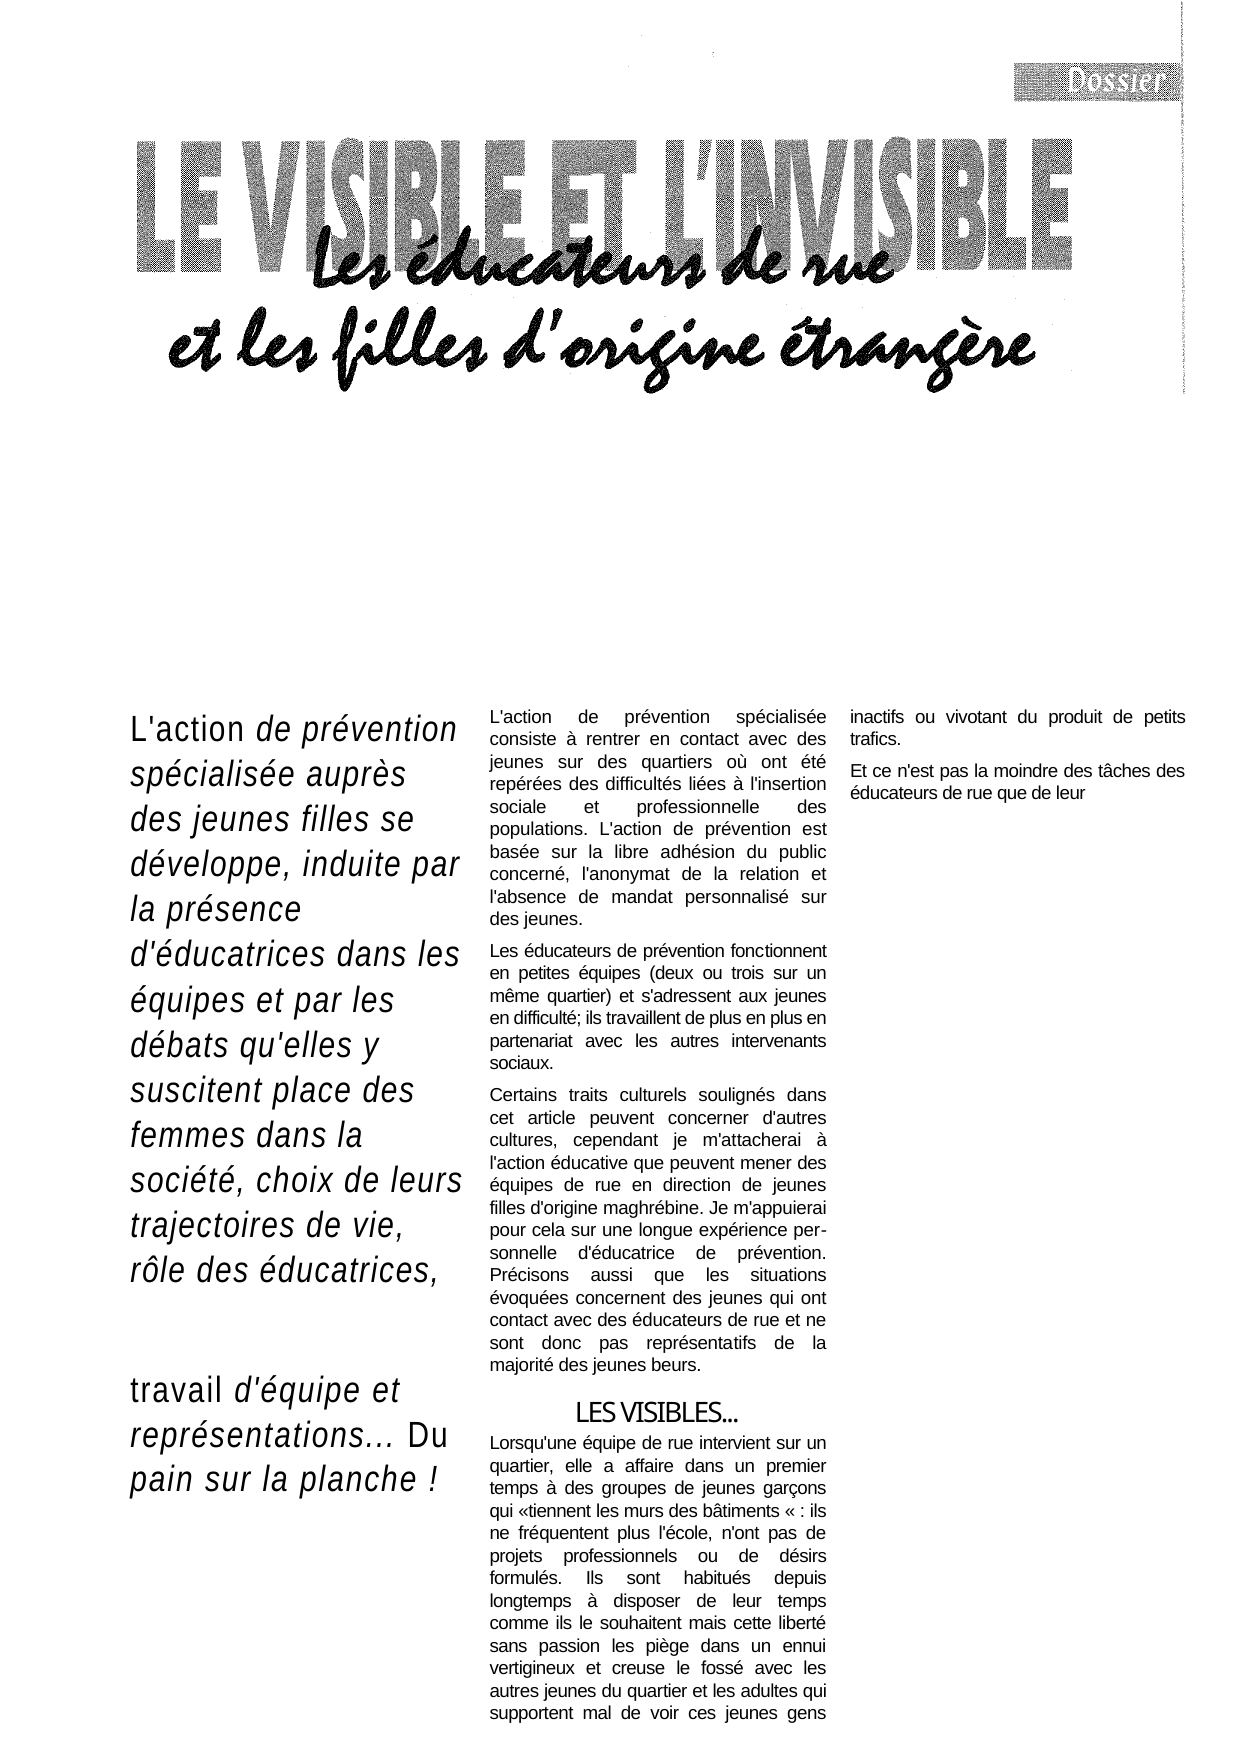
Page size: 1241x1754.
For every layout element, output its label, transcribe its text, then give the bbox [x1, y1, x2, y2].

text Et ce n'est pas la moindre des tâches des éducateurs de rue que de leur [850, 759, 1186, 804]
text Les éducateurs de prévention fonctionnent en petites équipes (deux ou trois sur un même quartier) et s'adressent aux jeunes en difficulté; ils travaillent de plus en plus en partenariat avec les autres intervenants sociaux. [489, 939, 827, 1074]
text travail d'équipe et représentations... Du pain sur la planche ! [130, 1366, 466, 1501]
text LES VISIBLES... [489, 1395, 827, 1429]
picture [136, 0, 1185, 394]
text L'action de prévention spécialisée auprès des jeunes filles se développe, induite par la présence d'éducatrices dans les équipes et par les débats qu'elles y suscitent place des femmes dans la société, choix de leurs trajectoires de vie, rôle des éducatrices, [130, 705, 466, 1292]
text L'action de prévention spécialisée consiste à rentrer en contact avec des jeunes sur des quartiers où ont été repérées des difficultés liées à l'insertion sociale et professionnelle des populations. L'action de prévention est basée sur la libre adhésion du public concerné, l'anonymat de la relation et l'absence de mandat personnalisé sur des jeunes. [489, 705, 827, 930]
text Lorsqu'une équipe de rue intervient sur un quartier, elle a affaire dans un premier temps à des groupes de jeunes garçons qui «tiennent les murs des bâtiments « : ils ne fréquentent plus l'école, n'ont pas de projets professionnels ou de désirs formulés. Ils sont habitués depuis longtemps à disposer de leur temps comme ils le souhaitent mais cette liberté sans passion les piège dans un ennui vertigineux et creuse le fossé avec les autres jeunes du quartier et les adultes qui supportent mal de voir ces jeunes gens inactifs ou vivotant du produit de petits trafics. [489, 1432, 827, 1724]
text Certains traits culturels soulignés dans cet article peuvent concerner d'autres cultures, cependant je m'attacherai à l'action éducative que peuvent mener des équipes de rue en direction de jeunes filles d'origine maghrébine. Je m'appuierai pour cela sur une longue expérience personnelle d'éducatrice de prévention. Précisons aussi que les situations évoquées concernent des jeunes qui ont contact avec des éducateurs de rue et ne sont donc pas représentatifs de la majorité des jeunes beurs. [489, 1084, 827, 1376]
